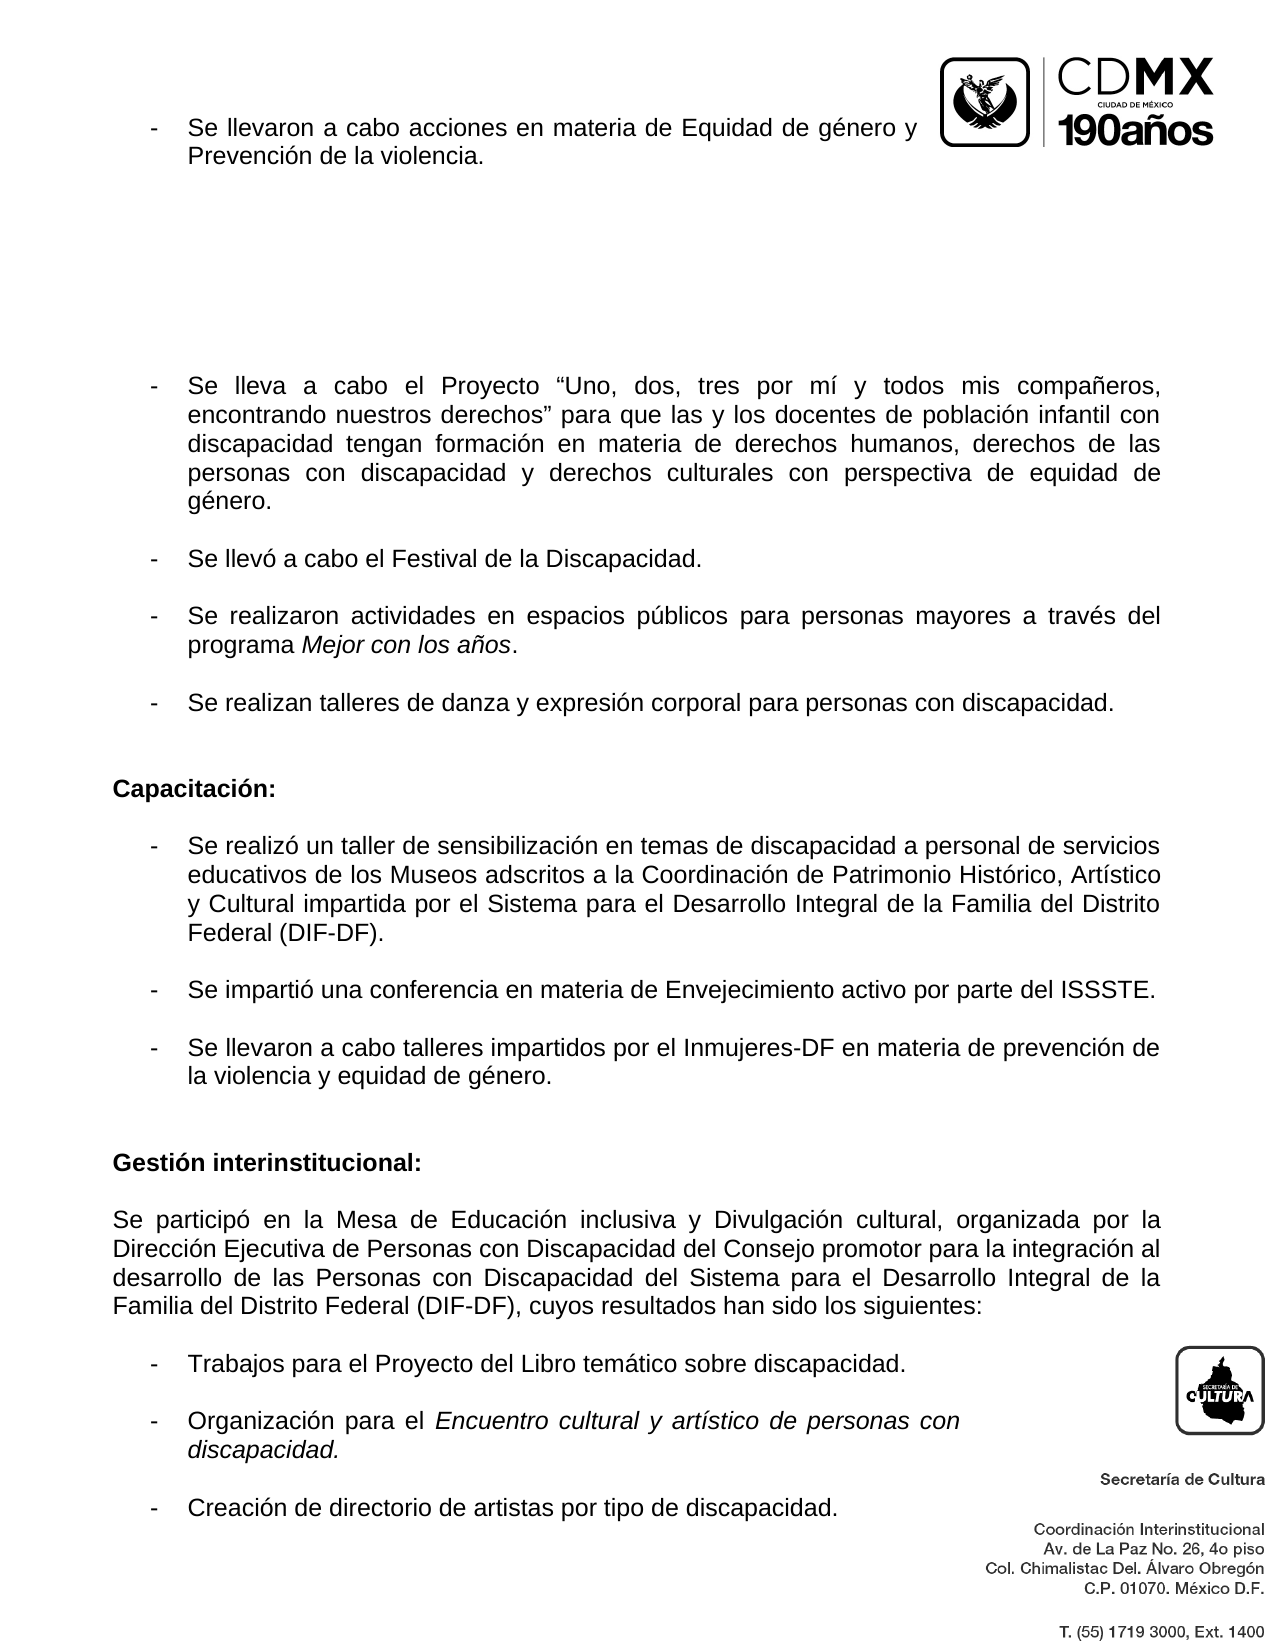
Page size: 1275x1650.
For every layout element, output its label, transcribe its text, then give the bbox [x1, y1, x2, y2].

text Capacitación: [112, 774, 1162, 802]
text Se participó en la Mesa de Educación inclusiva y Divulgación cultural, organizada por la Dirección Ejecutiva de Personas con Discapacidad del Consejo promotor para la integración al desarrollo de las Personas con Discapacidad del Sistema para el Desarrollo Integral de la Familia del Distrito Federal (DIF-DF), cuyos resultados han sido los siguientes: [112, 1205, 1162, 1320]
list Se impartió una conferencia en materia de Envejecimiento activo por parte del ISSSTE. [150, 975, 1162, 1004]
picture [937, 0, 1272, 147]
list Se realizó un taller de sensibilización en temas de discapacidad a personal de servicios educativos de los Museos adscritos a la Coordinación de Patrimonio Histórico, Artístico y Cultural impartida por el Sistema para el Desarrollo Integral de la Familia del Distrito Federal (DIF-DF). [150, 831, 1162, 946]
list Se realizan talleres de danza y expresión corporal para personas con discapacidad. [150, 687, 1162, 716]
list Trabajos para el Proyecto del Libro temático sobre discapacidad. [150, 1349, 1162, 1377]
list Se llevaron a cabo talleres impartidos por el Inmujeres-DF en materia de prevención de la violencia y equidad de género. [150, 1032, 1162, 1090]
list Creación de directorio de artistas por tipo de discapacidad. [150, 1492, 1162, 1521]
list Se lleva a cabo el Proyecto “Uno, dos, tres por mí y todos mis compañeros, encontrando nuestros derechos” para que las y los docentes de población infantil con discapacidad tengan formación en materia de derechos humanos, derechos de las personas con discapacidad y derechos culturales con perspectiva de equidad de género. [150, 371, 1162, 515]
list Se llevaron a cabo acciones en materia de Equidad de género y Prevención de la violencia. [150, 112, 1162, 170]
text Gestión interinstitucional: [112, 1147, 1162, 1176]
list Organización para el Encuentro cultural y artístico de personas con discapacidad. [150, 1406, 1162, 1464]
list Se realizaron actividades en espacios públicos para personas mayores a través del programa Mejor con los años. [150, 601, 1162, 659]
list Se llevó a cabo el Festival de la Discapacidad. [150, 544, 1162, 572]
